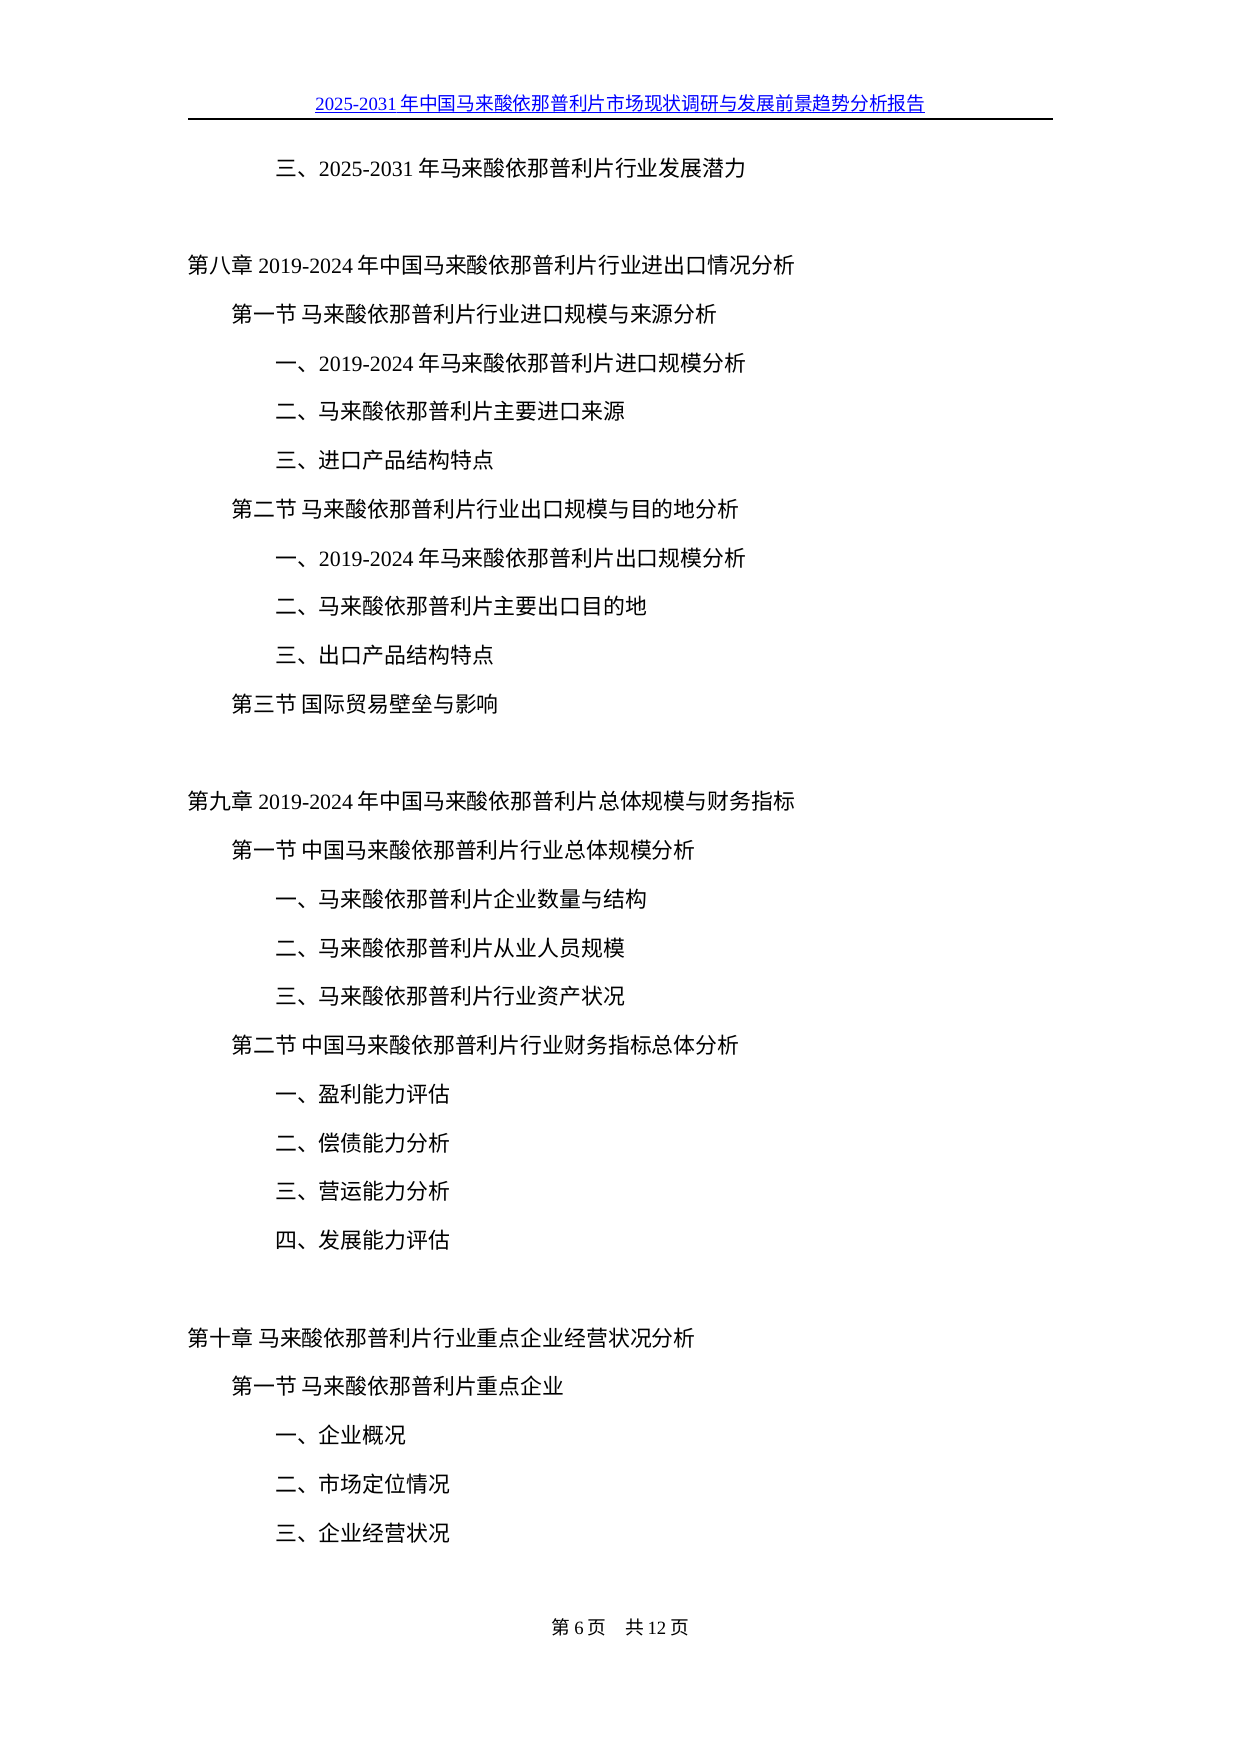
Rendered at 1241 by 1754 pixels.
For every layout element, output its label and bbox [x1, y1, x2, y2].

text [187, 150, 1053, 1548]
